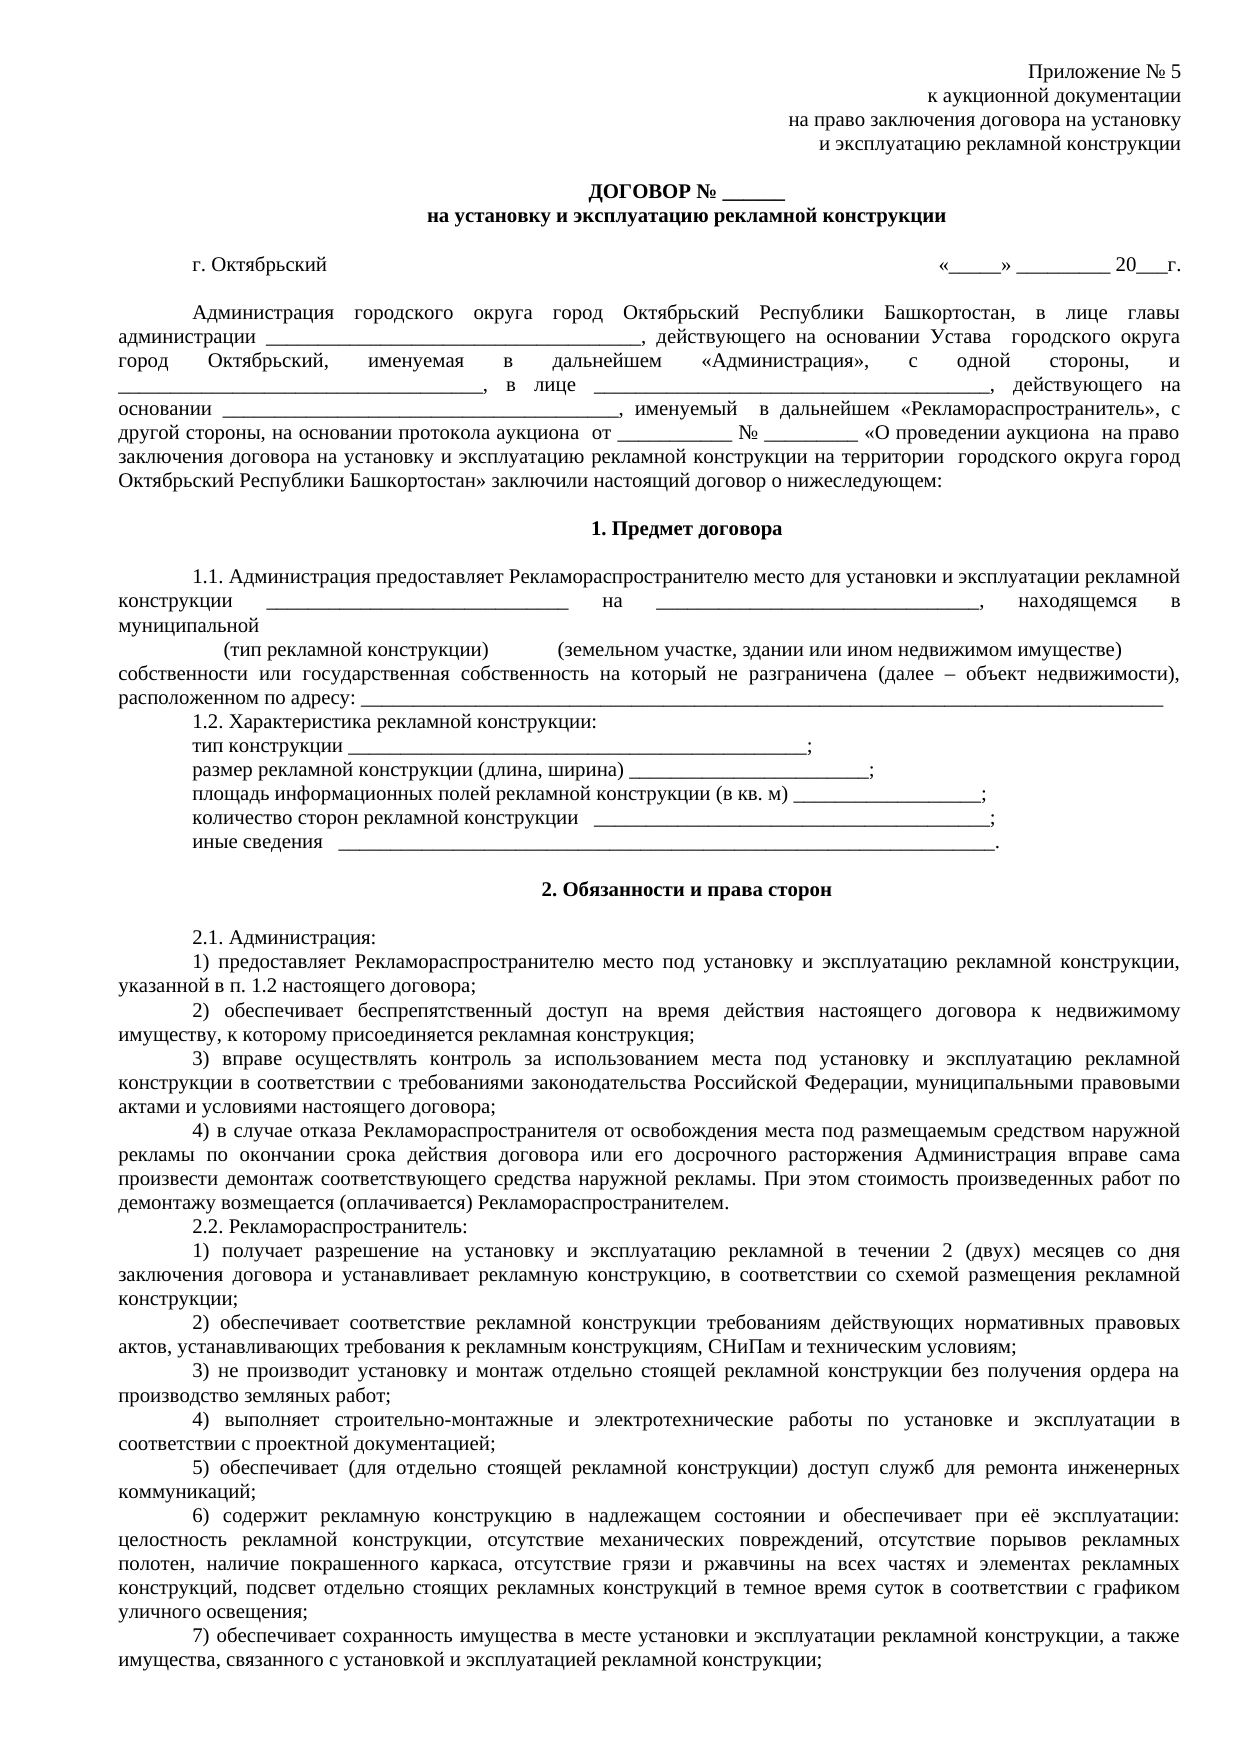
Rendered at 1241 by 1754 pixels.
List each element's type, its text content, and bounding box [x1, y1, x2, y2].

text на право заключения договора на установку [118, 107, 1181, 131]
text 5) обеспечивает (для отдельно стоящей рекламной конструкции) доступ служб для ремонта инженерных коммуникаций; [118, 1455, 1181, 1503]
text 3) не производит установку и монтаж отдельно стоящей рекламной конструкции без получения ордера на производство земляных работ; [118, 1358, 1181, 1407]
text (тип рекламной конструкции) (земельном участке, здании или ином недвижимом имуществе) [118, 637, 1181, 661]
text к аукционной документации [118, 83, 1181, 107]
text 4) выполняет строительно-монтажные и электротехнические работы по установке и эксплуатации в соответствии с проектной документацией; [118, 1407, 1181, 1455]
text на установку и эксплуатацию рекламной конструкции [118, 203, 1181, 227]
text Администрация городского округа город Октябрьский Республики Башкортостан, в лице главы администрации ____________________________________, действующего на основании Устава городского округа город Октябрьский, именуемая в дальнейшем «Администрация», с одной стороны, и ___________________________________, в лице ______________________________________, действующего на основании ______________________________________, именуемый в дальнейшем «Рекламораспространитель», с другой стороны, на основании протокола аукциона от ___________ № _________ «О проведении аукциона на право заключения договора на установку и эксплуатацию рекламной конструкции на территории городского округа город Октябрьский Республики Башкортостан» заключили настоящий договор о нижеследующем: [118, 300, 1181, 492]
text тип конструкции ____________________________________________; [118, 733, 1181, 757]
text 2) обеспечивает соответствие рекламной конструкции требованиям действующих нормативных правовых актов, устанавливающих требования к рекламным конструкциям, СНиПам и техническим условиям; [118, 1310, 1181, 1358]
text иные сведения _______________________________________________________________. [118, 829, 1181, 853]
text Приложение № 5 [118, 59, 1181, 83]
text 1) предоставляет Рекламораспространителю место под установку и эксплуатацию рекламной конструкции, указанной в п. 1.2 настоящего договора; [118, 949, 1181, 997]
text ДОГОВОР № ______ [118, 179, 1181, 203]
text 7) обеспечивает сохранность имущества в месте установки и эксплуатации рекламной конструкции, а также имущества, связанного с установкой и эксплуатацией рекламной конструкции; [118, 1623, 1181, 1671]
text 2) обеспечивает беспрепятственный доступ на время действия настоящего договора к недвижимому имуществу, к которому присоединяется рекламная конструкция; [118, 997, 1181, 1046]
text 2. Обязанности и права сторон [118, 877, 1181, 901]
text 1) получает разрешение на установку и эксплуатацию рекламной в течении 2 (двух) месяцев со дня заключения договора и устанавливает рекламную конструкцию, в соответствии со схемой размещения рекламной конструкции; [118, 1238, 1181, 1310]
list Характеристика рекламной конструкции: [118, 709, 1181, 733]
text собственности или государственная собственность на который не разграничена (далее – объект недвижимости), расположенном по адресу: _____________________________________________________________________________ [118, 661, 1181, 709]
text г. Октябрьский «_____» _________ 20___г. [118, 252, 1181, 276]
text количество сторон рекламной конструкции ______________________________________; [118, 805, 1181, 829]
text размер рекламной конструкции (длина, ширина) _______________________; [118, 757, 1181, 781]
text 2.1. Администрация: [118, 925, 1181, 949]
text 2.2. Рекламораспространитель: [118, 1214, 1181, 1238]
list Предмет договора [118, 516, 1181, 540]
text 1.1. Администрация предоставляет Рекламораспространителю место для установки и эксплуатации рекламной конструкции _____________________________ на _______________________________, находящемся в муниципальной [118, 564, 1181, 637]
text и эксплуатацию рекламной конструкции [118, 131, 1181, 155]
text 3) вправе осуществлять контроль за использованием места под установку и эксплуатацию рекламной конструкции в соответствии с требованиями законодательства Российской Федерации, муниципальными правовыми актами и условиями настоящего договора; [118, 1046, 1181, 1118]
text площадь информационных полей рекламной конструкции (в кв. м) __________________; [118, 781, 1181, 805]
text 4) в случае отказа Рекламораспространителя от освобождения места под размещаемым средством наружной рекламы по окончании срока действия договора или его досрочного расторжения Администрация вправе сама произвести демонтаж соответствующего средства наружной рекламы. При этом стоимость произведенных работ по демонтажу возмещается (оплачивается) Рекламораспространителем. [118, 1118, 1181, 1214]
text 6) содержит рекламную конструкцию в надлежащем состоянии и обеспечивает при её эксплуатации: целостность рекламной конструкции, отсутствие механических повреждений, отсутствие порывов рекламных полотен, наличие покрашенного каркаса, отсутствие грязи и ржавчины на всех частях и элементах рекламных конструкций, подсвет отдельно стоящих рекламных конструкций в темное время суток в соответствии с графиком уличного освещения; [118, 1503, 1181, 1623]
